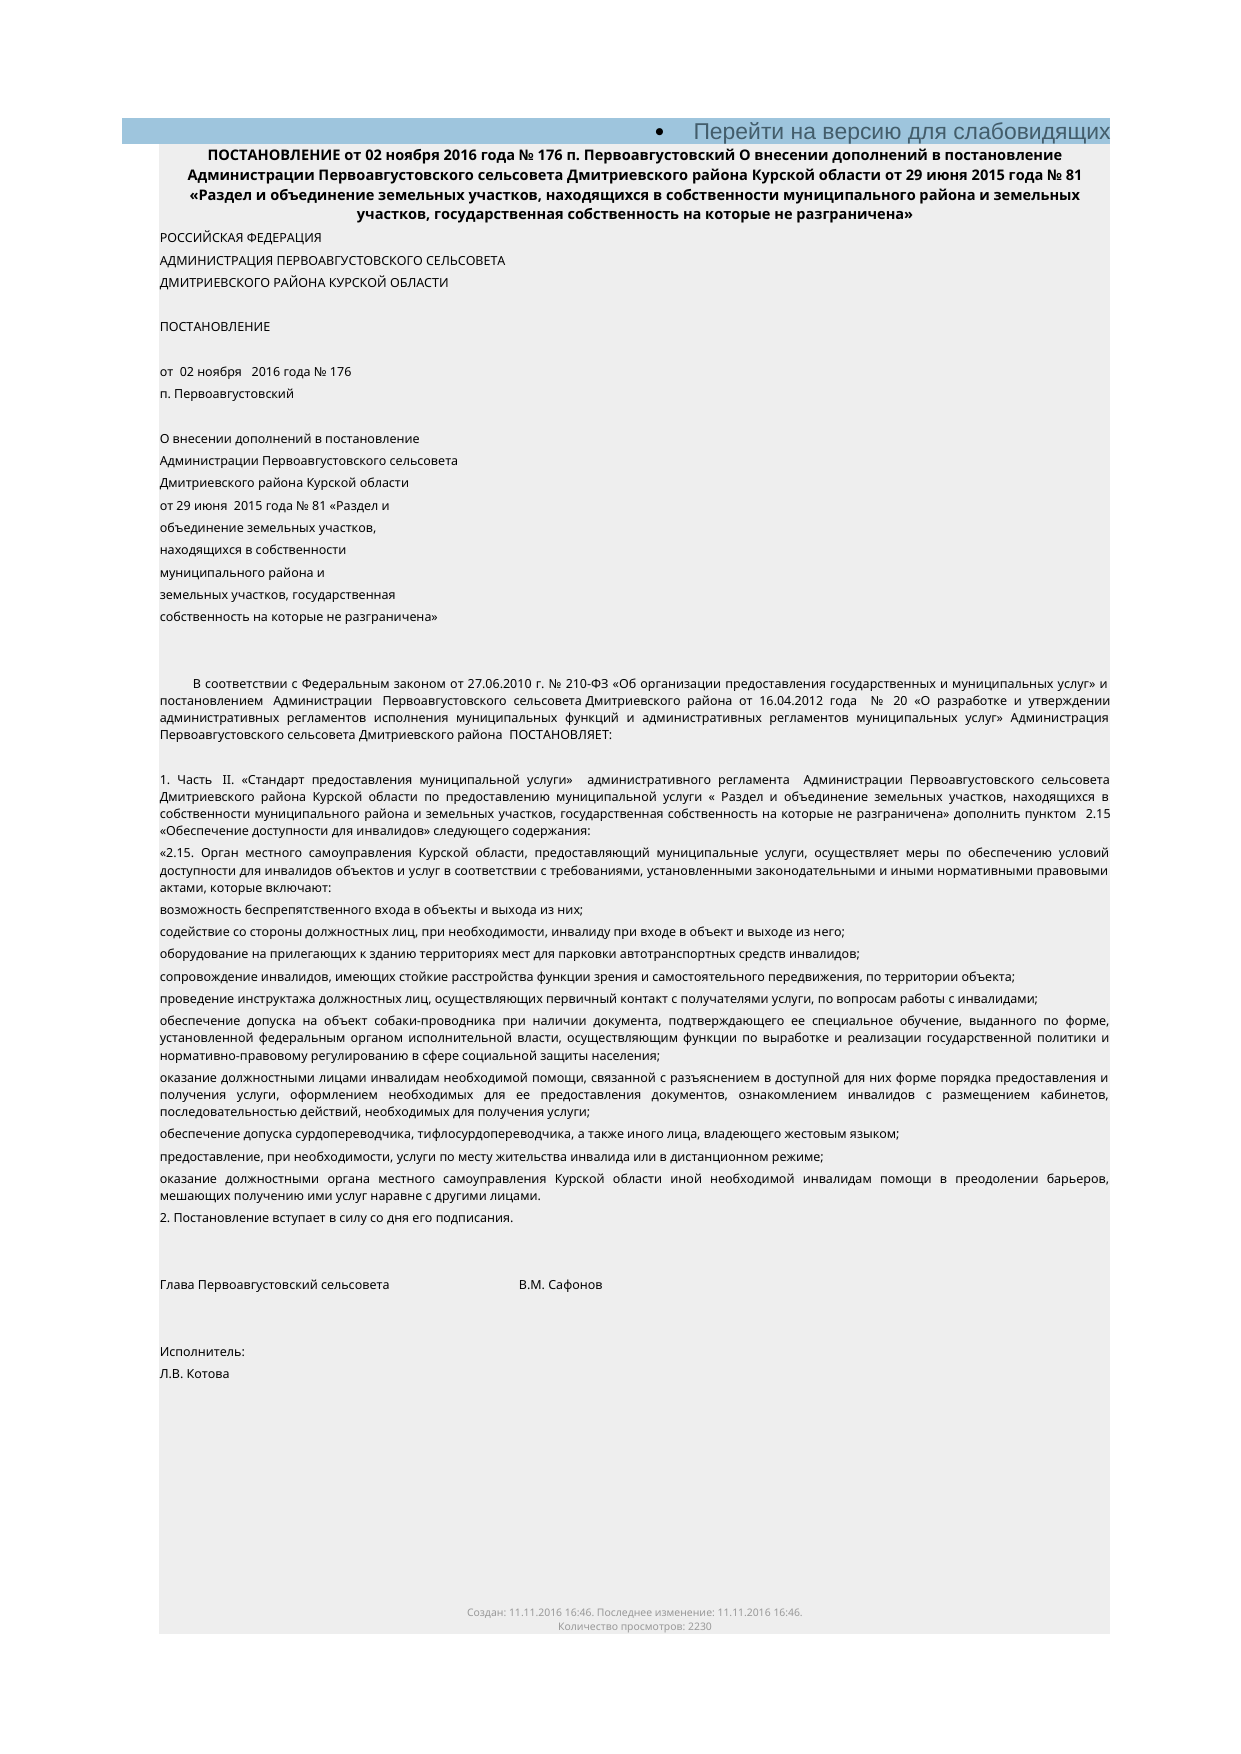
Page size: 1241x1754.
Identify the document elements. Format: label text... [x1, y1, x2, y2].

text Л.В. Котова [159, 1365, 1110, 1382]
text Создан: 11.11.2016 16:46. Последнее изменение: 11.11.2016 16:46. [159, 1605, 1110, 1619]
text п. Первоавгустовский [159, 385, 1110, 402]
text объединение земельных участков, [159, 519, 1110, 536]
text проведение инструктажа должностных лиц, осуществляющих первичный контакт с получателями услуги, по вопросам работы с инвалидами; [159, 990, 1110, 1007]
text О внесении дополнений в постановление [159, 430, 1110, 447]
text муниципального района и [159, 564, 1110, 581]
text «2.15. Орган местного самоуправления Курской области, предоставляющий муниципальные услуги, осуществляет меры по обеспечению условий доступности для инвалидов объектов и услуг в соответствии с требованиями, установленными законодательными и иными нормативными правовыми актами, которые включают: [159, 844, 1110, 896]
text 1. Часть II. «Стандарт предоставления муниципальной услуги» административного регламента Администрации Первоавгустовского сельсовета Дмитриевского района Курской области по предоставлению муниципальной услуги « Раздел и объединение земельных участков, находящихся в собственности муниципального района и земельных участков, государственная собственность на которые не разграничена» дополнить пунктом 2.15 «Обеспечение доступности для инвалидов» следующего содержания: [159, 771, 1110, 839]
text земельных участков, государственная [159, 586, 1110, 603]
text оказание должностными лицами инвалидам необходимой помощи, связанной с разъяснением в доступной для них форме порядка предоставления и получения услуги, оформлением необходимых для ее предоставления документов, ознакомлением инвалидов с размещением кабинетов, последовательностью действий, необходимых для получения услуги; [159, 1069, 1110, 1120]
text ДМИТРИЕВСКОГО РАЙОНА КУРСКОЙ ОБЛАСТИ [159, 274, 1110, 291]
text РОССИЙСКАЯ ФЕДЕРАЦИЯ [159, 229, 1110, 246]
list Перейти на версию для слабовидящих [122, 118, 1110, 144]
text сопровождение инвалидов, имеющих стойкие расстройства функции зрения и самостоятельного передвижения, по территории объекта; [159, 968, 1110, 985]
text предоставление, при необходимости, услуги по месту жительства инвалида или в дистанционном режиме; [159, 1148, 1110, 1165]
text обеспечение допуска сурдопереводчика, тифлосурдопереводчика, а также иного лица, владеющего жестовым языком; [159, 1125, 1110, 1142]
text АДМИНИСТРАЦИЯ ПЕРВОАВГУСТОВСКОГО СЕЛЬСОВЕТА [159, 252, 1110, 269]
text находящихся в собственности [159, 541, 1110, 558]
text Исполнитель: [159, 1343, 1110, 1360]
text ПОСТАНОВЛЕНИЕ [159, 318, 1110, 336]
text оказание должностными органа местного самоуправления Курской области иной необходимой инвалидам помощи в преодолении барьеров, мешающих получению ими услуг наравне с другими лицами. [159, 1170, 1110, 1204]
text В соответствии с Федеральным законом от 27.06.2010 г. № 210-ФЗ «Об организации предоставления государственных и муниципальных услуг» и постановлением Администрации Первоавгустовского сельсовета Дмитриевского района от 16.04.2012 года № 20 «О разработке и утверждении административных регламентов исполнения муниципальных функций и административных регламентов муниципальных услуг» Администрация Первоавгустовского сельсовета Дмитриевского района ПОСТАНОВЛЯЕТ: [159, 675, 1110, 743]
text Глава Первоавгустовский сельсовета В.М. Сафонов [159, 1276, 1110, 1293]
text от 02 ноября 2016 года № 176 [159, 363, 1110, 380]
text собственность на которые не разграничена» [159, 608, 1110, 625]
text Количество просмотров: 2230 [159, 1619, 1110, 1634]
text от 29 июня 2015 года № 81 «Раздел и [159, 497, 1110, 514]
text оборудование на прилегающих к зданию территориях мест для парковки автотранспортных средств инвалидов; [159, 946, 1110, 963]
text содействие со стороны должностных лиц, при необходимости, инвалиду при входе в объект и выходе из него; [159, 923, 1110, 940]
text Администрации Первоавгустовского сельсовета [159, 452, 1110, 469]
text возможность беспрепятственного входа в объекты и выхода из них; [159, 901, 1110, 918]
text обеспечение допуска на объект собаки-проводника при наличии документа, подтверждающего ее специальное обучение, выданного по форме, установленной федеральным органом исполнительной власти, осуществляющим функции по выработке и реализации государственной политики и нормативно-правовому регулированию в сфере социальной защиты населения; [159, 1012, 1110, 1064]
text 2. Постановление вступает в силу со дня его подписания. [159, 1209, 1110, 1226]
text ПОСТАНОВЛЕНИЕ от 02 ноября 2016 года № 176 п. Первоавгустовский О внесении дополнений в постановление Администрации Первоавгустовского сельсовета Дмитриевского района Курской области от 29 июня 2015 года № 81 «Раздел и объединение земельных участков, находящихся в собственности муниципального района и земельных участков, государственная собственность на которые не разграничена» [159, 144, 1110, 224]
text Дмитриевского района Курской области [159, 474, 1110, 492]
